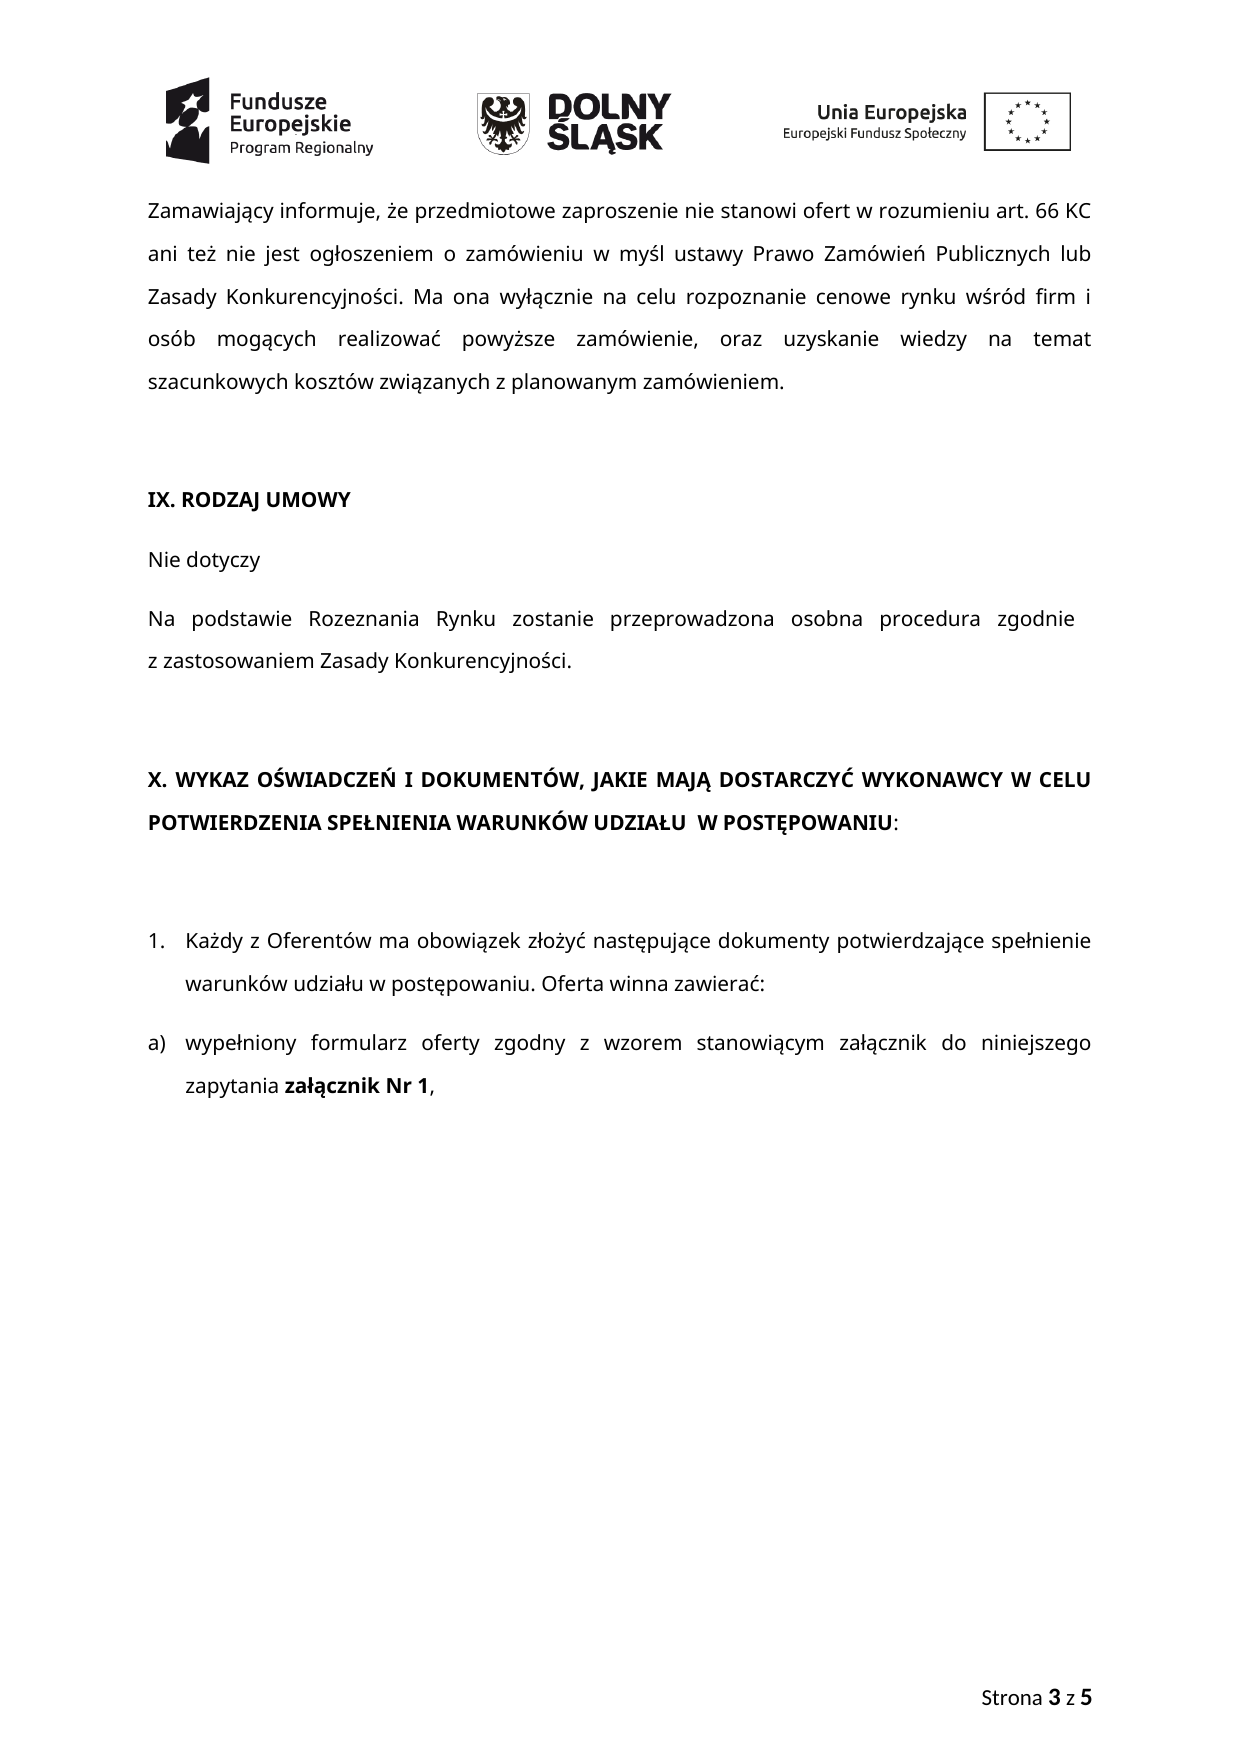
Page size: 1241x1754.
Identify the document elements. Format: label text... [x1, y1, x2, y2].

picture [148, 73, 1093, 169]
text Nie dotyczy [148, 545, 1093, 573]
list Każdy z Oferentów ma obowiązek złożyć następujące dokumenty potwierdzające spełnienie warunków udziału w postępowaniu. Oferta winna zawierać: [148, 926, 1093, 997]
text X. WYKAZ OŚWIADCZEŃ I DOKUMENTÓW, JAKIE MAJĄ DOSTARCZYĆ WYKONAWCY W CELU POTWIERDZENIA SPEŁNIENIA WARUNKÓW UDZIAŁU W POSTĘPOWANIU: [148, 765, 1093, 836]
text IX. RODZAJ UMOWY [148, 486, 1093, 514]
text Na podstawie Rozeznania Rynku zostanie przeprowadzona osobna procedura zgodnie z zastosowaniem Zasady Konkurencyjności. [148, 604, 1093, 675]
text Zamawiający informuje, że przedmiotowe zaproszenie nie stanowi ofert w rozumieniu art. 66 KC ani też nie jest ogłoszeniem o zamówieniu w myśl ustawy Prawo Zamówień Publicznych lub Zasady Konkurencyjności. Ma ona wyłącznie na celu rozpoznanie cenowe rynku wśród firm i osób mogących realizować powyższe zamówienie, oraz uzyskanie wiedzy na temat szacunkowych kosztów związanych z planowanym zamówieniem. [148, 197, 1093, 395]
list wypełniony formularz oferty zgodny z wzorem stanowiącym załącznik do niniejszego zapytania załącznik Nr 1, [148, 1028, 1093, 1099]
